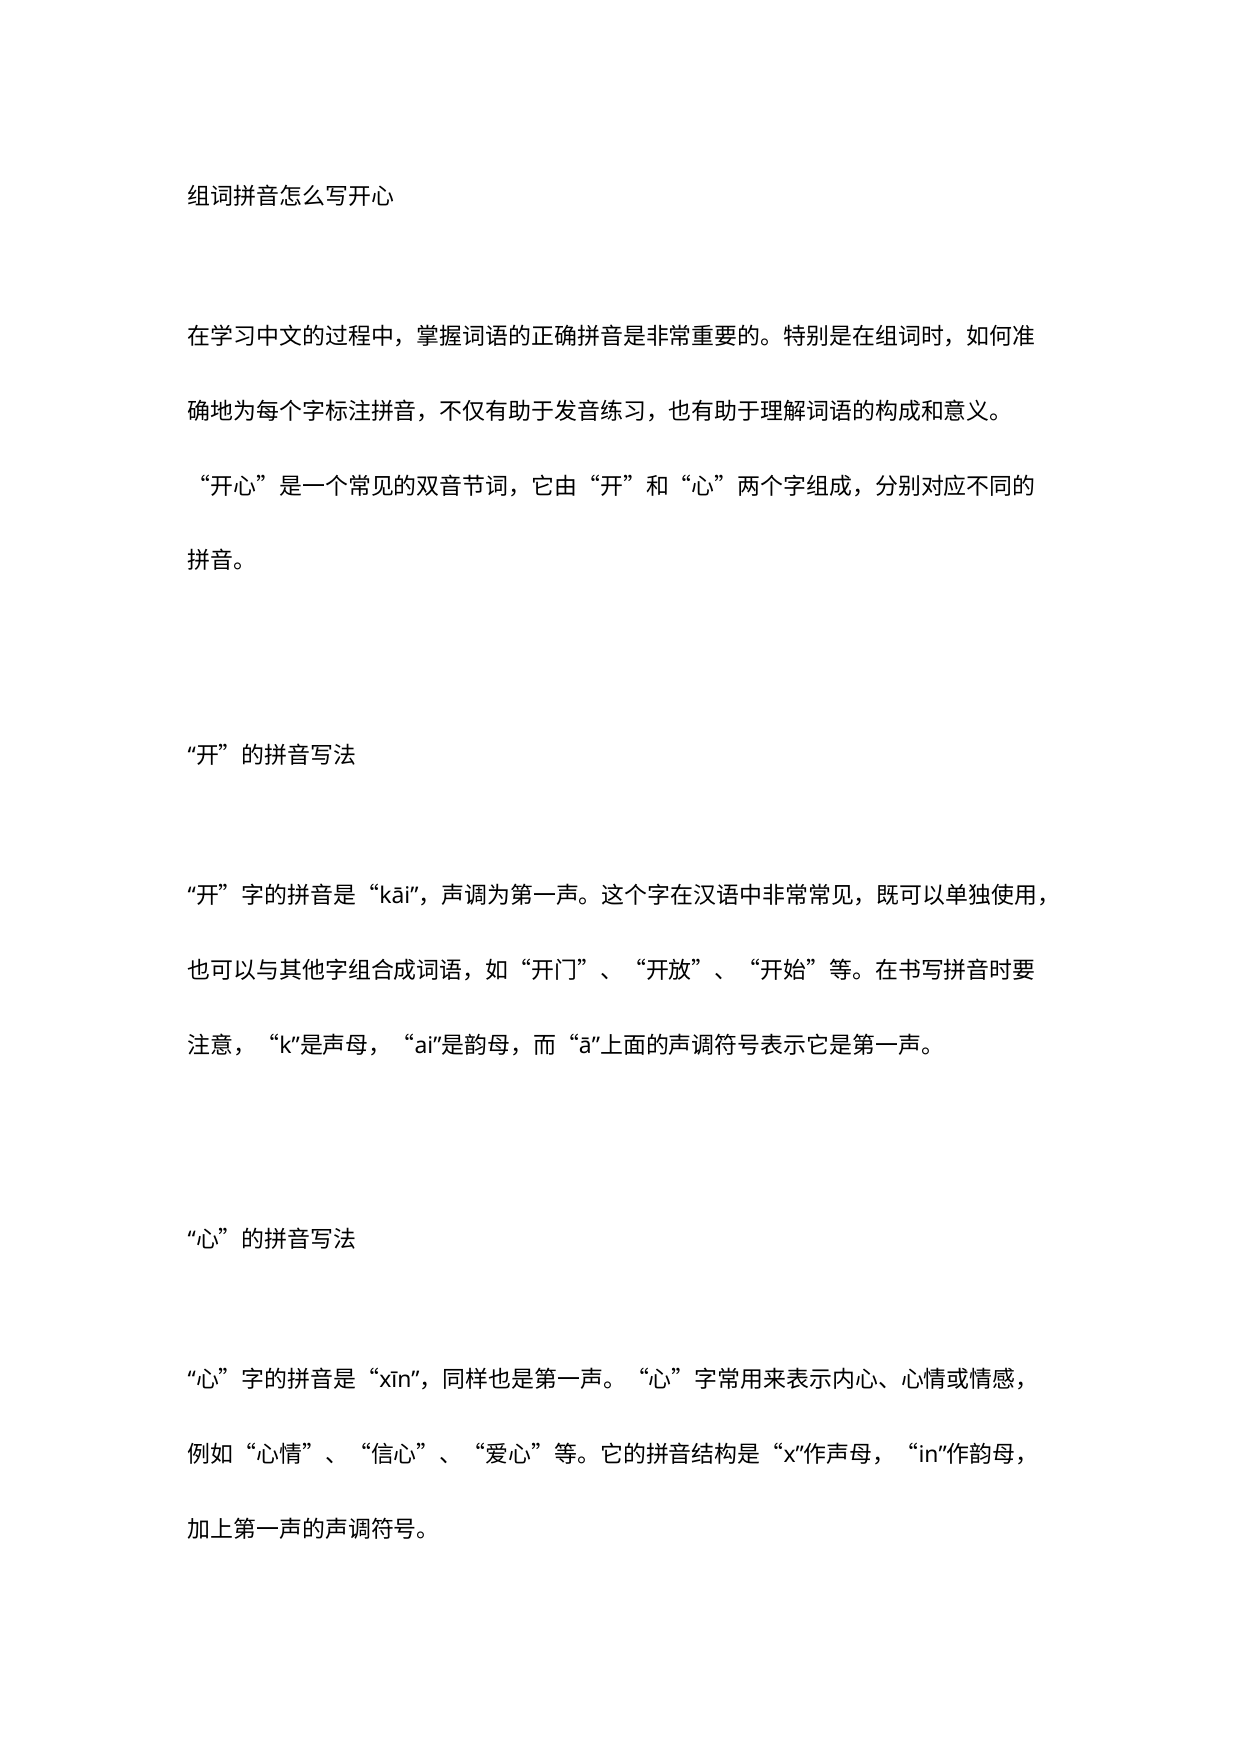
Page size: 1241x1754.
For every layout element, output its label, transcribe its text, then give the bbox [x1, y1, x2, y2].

text “心”的拼音写法 [187, 1205, 1053, 1270]
text “开”字的拼音是“kāi”，声调为第一声。这个字在汉语中非常常见，既可以单独使用，也可以与其他字组合成词语，如“开门”、“开放”、“开始”等。在书写拼音时要注意，“k”是声母，“ai”是韵母，而“ā”上面的声调符号表示它是第一声。 [187, 861, 1053, 1076]
text “心”字的拼音是“xīn”，同样也是第一声。“心”字常用来表示内心、心情或情感，例如“心情”、“信心”、“爱心”等。它的拼音结构是“x”作声母，“in”作韵母，加上第一声的声调符号。 [187, 1346, 1053, 1560]
text 组词拼音怎么写开心 [187, 162, 1053, 227]
text 在学习中文的过程中，掌握词语的正确拼音是非常重要的。特别是在组词时，如何准确地为每个字标注拼音，不仅有助于发音练习，也有助于理解词语的构成和意义。“开心”是一个常见的双音节词，它由“开”和“心”两个字组成，分别对应不同的拼音。 [187, 302, 1053, 591]
text “开”的拼音写法 [187, 721, 1053, 786]
